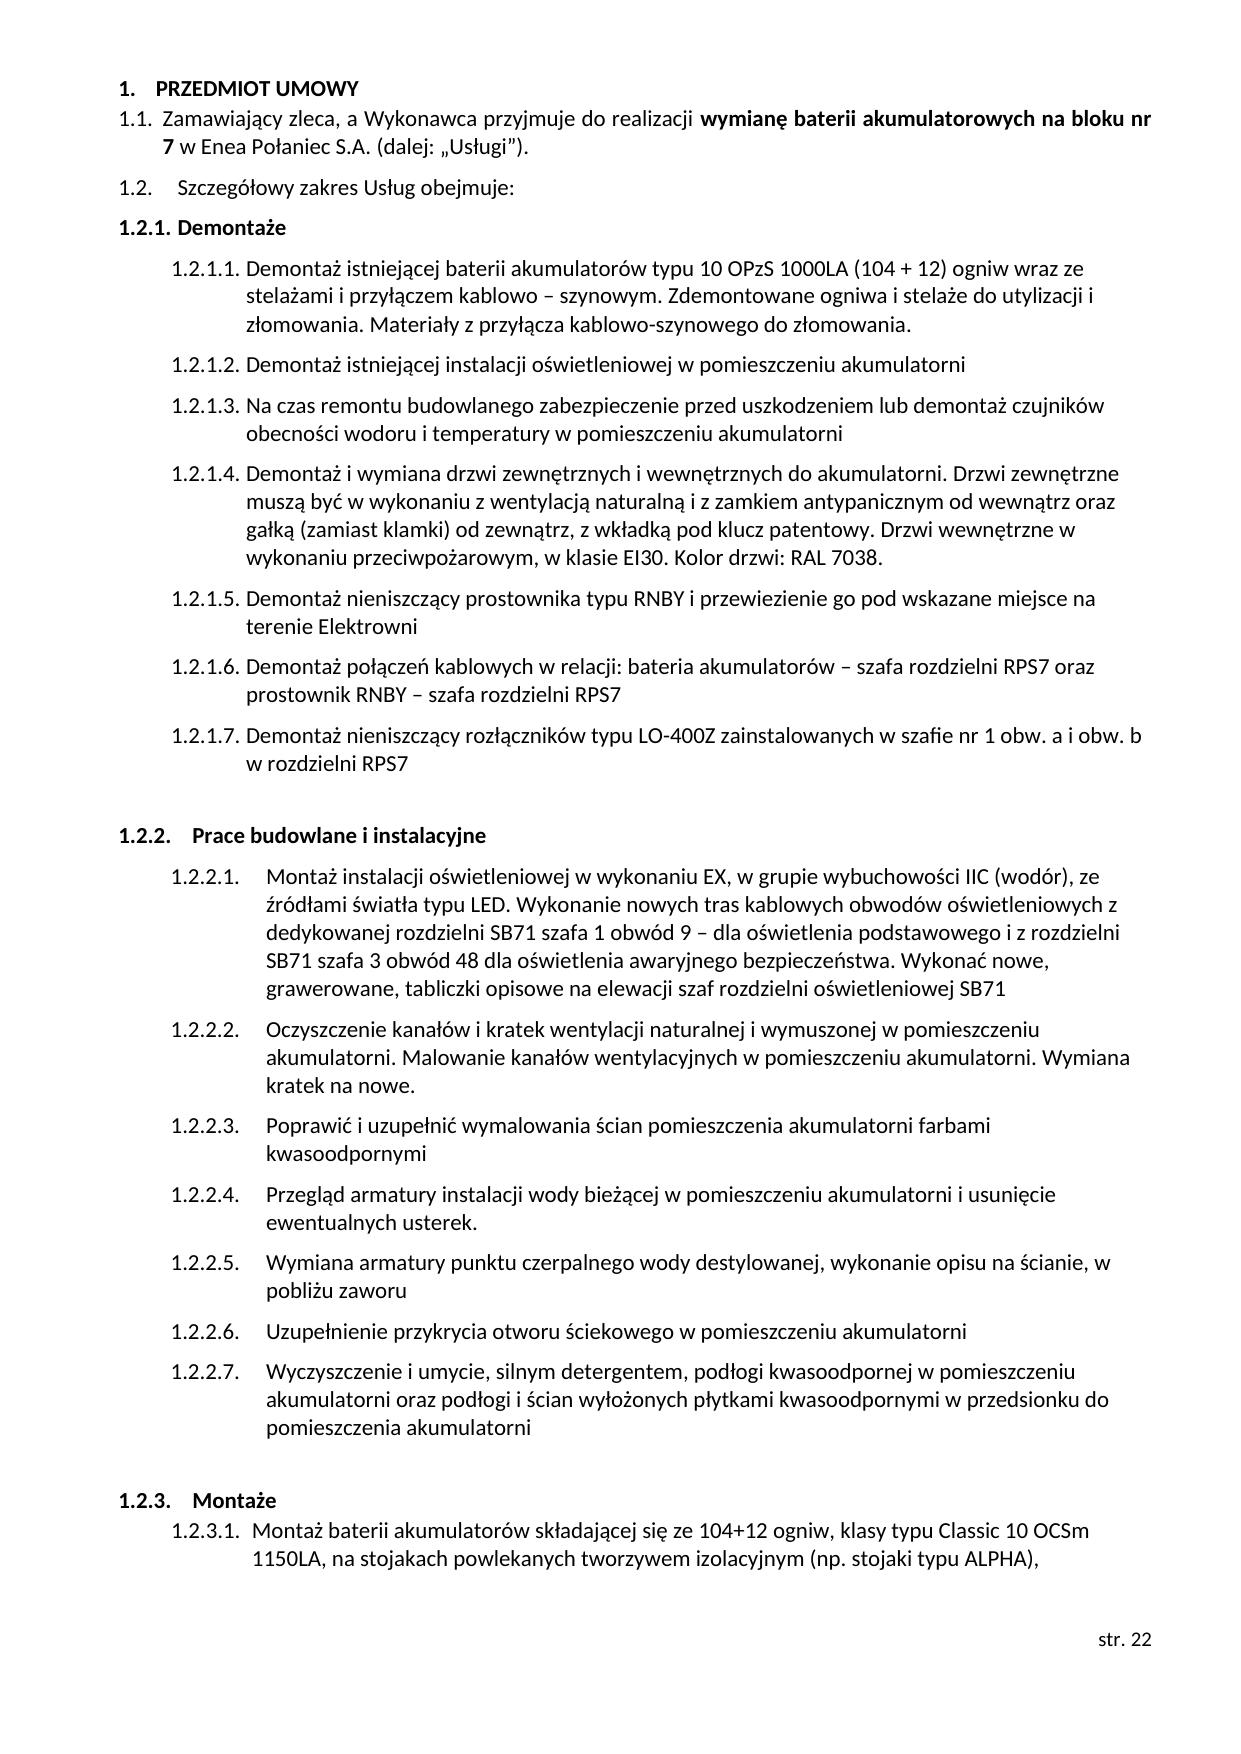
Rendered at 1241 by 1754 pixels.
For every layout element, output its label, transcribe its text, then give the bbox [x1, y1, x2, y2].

list Montaże [118, 1486, 1152, 1514]
list Demontaż i wymiana drzwi zewnętrznych i wewnętrznych do akumulatorni. Drzwi zewnętrzne muszą być w wykonaniu z wentylacją naturalną i z zamkiem antypanicznym od wewnątrz oraz gałką (zamiast klamki) od zewnątrz, z wkładką pod klucz patentowy. Drzwi wewnętrzne w wykonaniu przeciwpożarowym, w klasie EI30. Kolor drzwi: RAL 7038. [171, 459, 1152, 571]
list Na czas remontu budowlanego zabezpieczenie przed uszkodzeniem lub demontaż czujników obecności wodoru i temperatury w pomieszczeniu akumulatorni [171, 391, 1152, 447]
list Demontaż nieniszczący prostownika typu RNBY i przewiezienie go pod wskazane miejsce na terenie Elektrowni [171, 584, 1152, 640]
list Demontaż istniejącej baterii akumulatorów typu 10 OPzS 1000LA (104 + 12) ogniw wraz ze stelażami i przyłączem kablowo – szynowym. Zdemontowane ogniwa i stelaże do utylizacji i złomowania. Materiały z przyłącza kablowo-szynowego do złomowania. [171, 254, 1152, 338]
list Demontaż istniejącej instalacji oświetleniowej w pomieszczeniu akumulatorni [171, 350, 1152, 378]
list Uzupełnienie przykrycia otworu ściekowego w pomieszczeniu akumulatorni [170, 1317, 1152, 1345]
list PRZEDMIOT UMOWY [118, 74, 1152, 102]
list Oczyszczenie kanałów i kratek wentylacji naturalnej i wymuszonej w pomieszczeniu akumulatorni. Malowanie kanałów wentylacyjnych w pomieszczeniu akumulatorni. Wymiana kratek na nowe. [170, 1015, 1152, 1099]
list Demontaż połączeń kablowych w relacji: bateria akumulatorów – szafa rozdzielni RPS7 oraz prostownik RNBY – szafa rozdzielni RPS7 [171, 652, 1152, 708]
list Demontaże [118, 213, 1152, 241]
list Szczegółowy zakres Usług obejmuje: [118, 173, 1152, 201]
list Montaż instalacji oświetleniowej w wykonaniu EX, w grupie wybuchowości IIC (wodór), ze źródłami światła typu LED. Wykonanie nowych tras kablowych obwodów oświetleniowych z dedykowanej rozdzielni SB71 szafa 1 obwód 9 – dla oświetlenia podstawowego i z rozdzielni SB71 szafa 3 obwód 48 dla oświetlenia awaryjnego bezpieczeństwa. Wykonać nowe, grawerowane, tabliczki opisowe na elewacji szaf rozdzielni oświetleniowej SB71 [170, 862, 1152, 1002]
list Prace budowlane i instalacyjne [118, 822, 1152, 850]
list Poprawić i uzupełnić wymalowania ścian pomieszczenia akumulatorni farbami kwasoodpornymi [170, 1111, 1152, 1167]
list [171, 1516, 1152, 1572]
list Wymiana armatury punktu czerpalnego wody destylowanej, wykonanie opisu na ścianie, w pobliżu zaworu [170, 1248, 1152, 1304]
list Demontaż nieniszczący rozłączników typu LO-400Z zainstalowanych w szafie nr 1 obw. a i obw. b w rozdzielni RPS7 [171, 721, 1152, 777]
list Wyczyszczenie i umycie, silnym detergentem, podłogi kwasoodpornej w pomieszczeniu akumulatorni oraz podłogi i ścian wyłożonych płytkami kwasoodpornymi w przedsionku do pomieszczenia akumulatorni [170, 1357, 1152, 1442]
list Przegląd armatury instalacji wody bieżącej w pomieszczeniu akumulatorni i usunięcie ewentualnych usterek. [170, 1180, 1152, 1236]
list Zamawiający zleca, a Wykonawca przyjmuje do realizacji wymianę baterii akumulatorowych na bloku nr 7 w Enea Połaniec S.A. (dalej: „Usługi”). [118, 104, 1152, 160]
